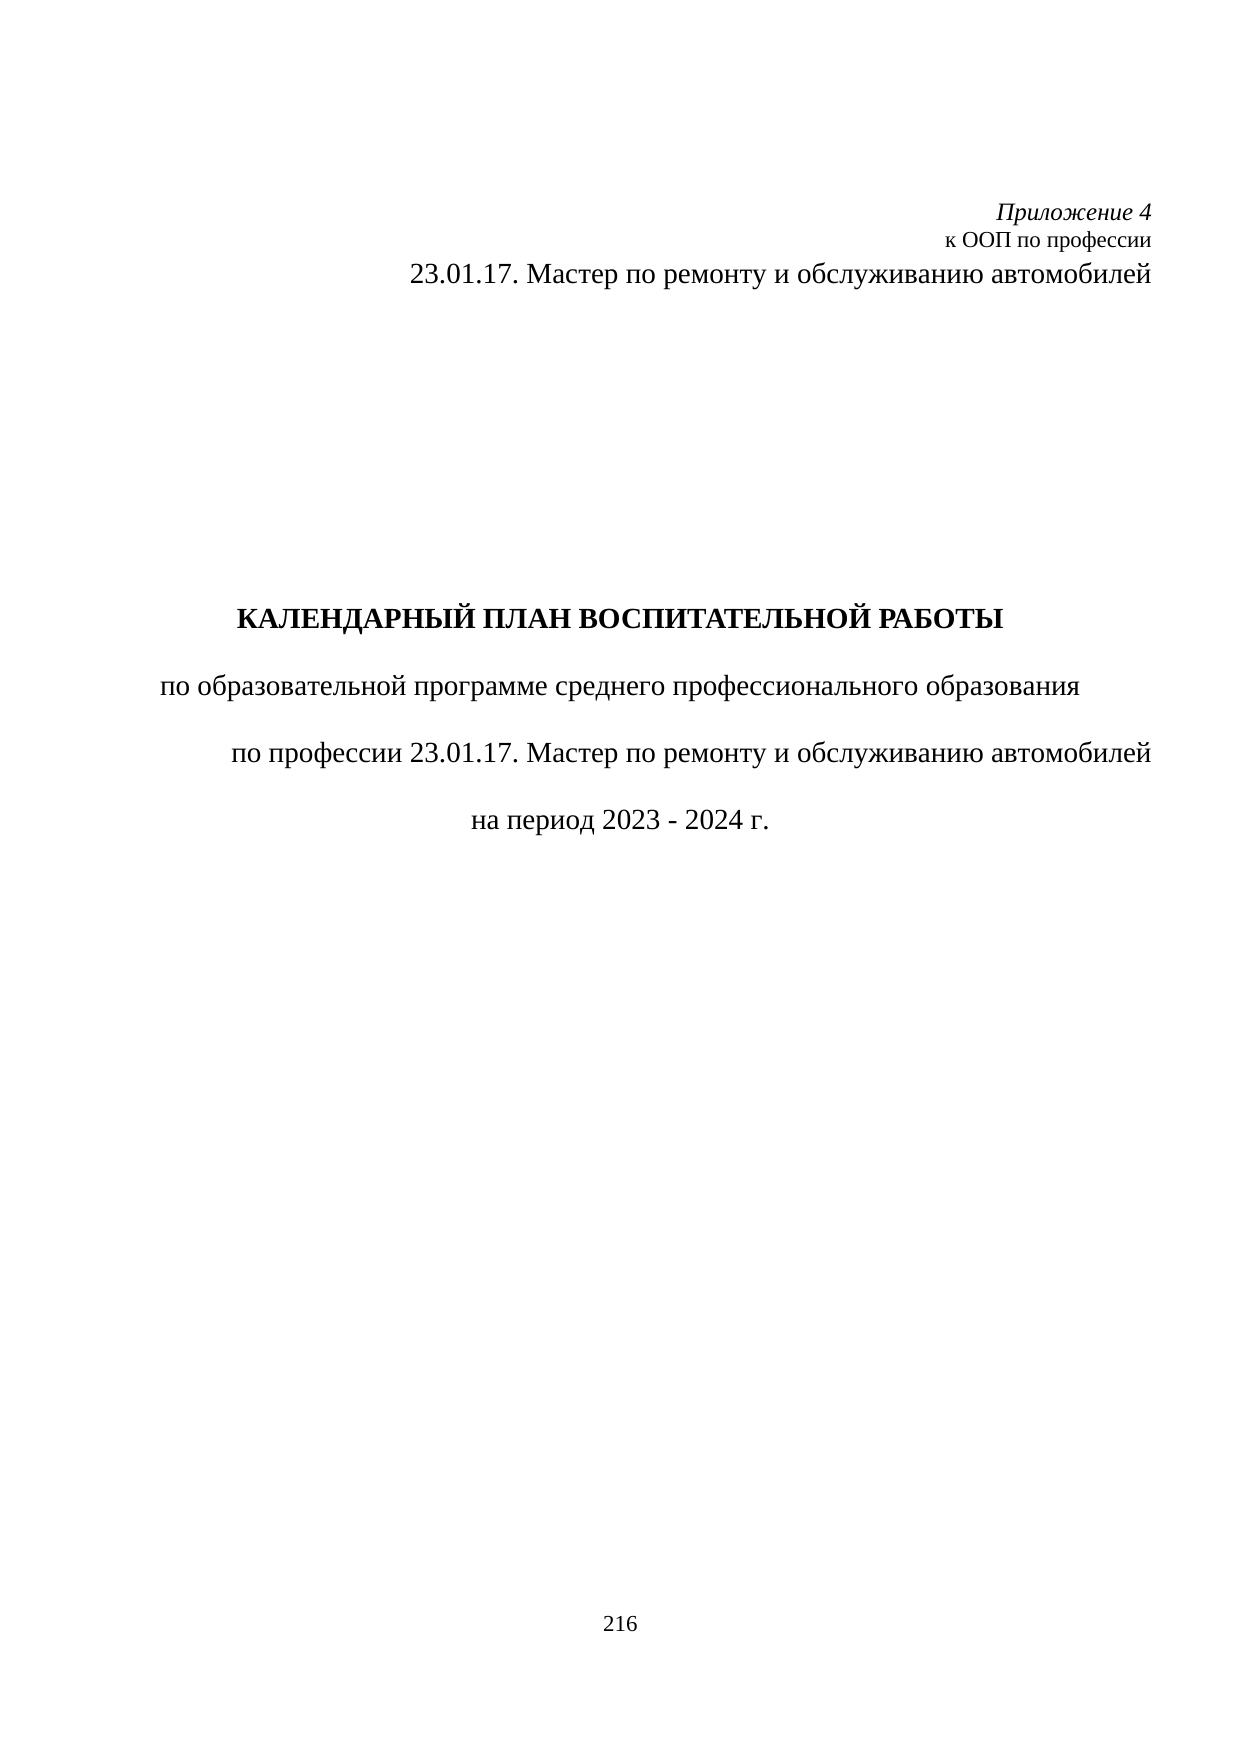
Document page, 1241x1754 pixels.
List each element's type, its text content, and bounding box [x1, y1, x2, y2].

text 23.01.17. Мастер по ремонту и обслуживанию автомобилей [89, 256, 1152, 290]
subtitle Приложение 4 [198, 197, 1152, 226]
text по профессии 23.01.17. Мастер по ремонту и обслуживанию автомобилей [89, 735, 1152, 768]
text на период 2023 - 2024 г. [89, 802, 1152, 836]
text к ООП по профессии [89, 226, 1152, 252]
text КАЛЕНДАРНЫЙ ПЛАН ВОСПИТАТЕЛЬНОЙ РАБОТЫ [89, 601, 1152, 634]
text по образовательной программе среднего профессионального образования [89, 668, 1152, 701]
